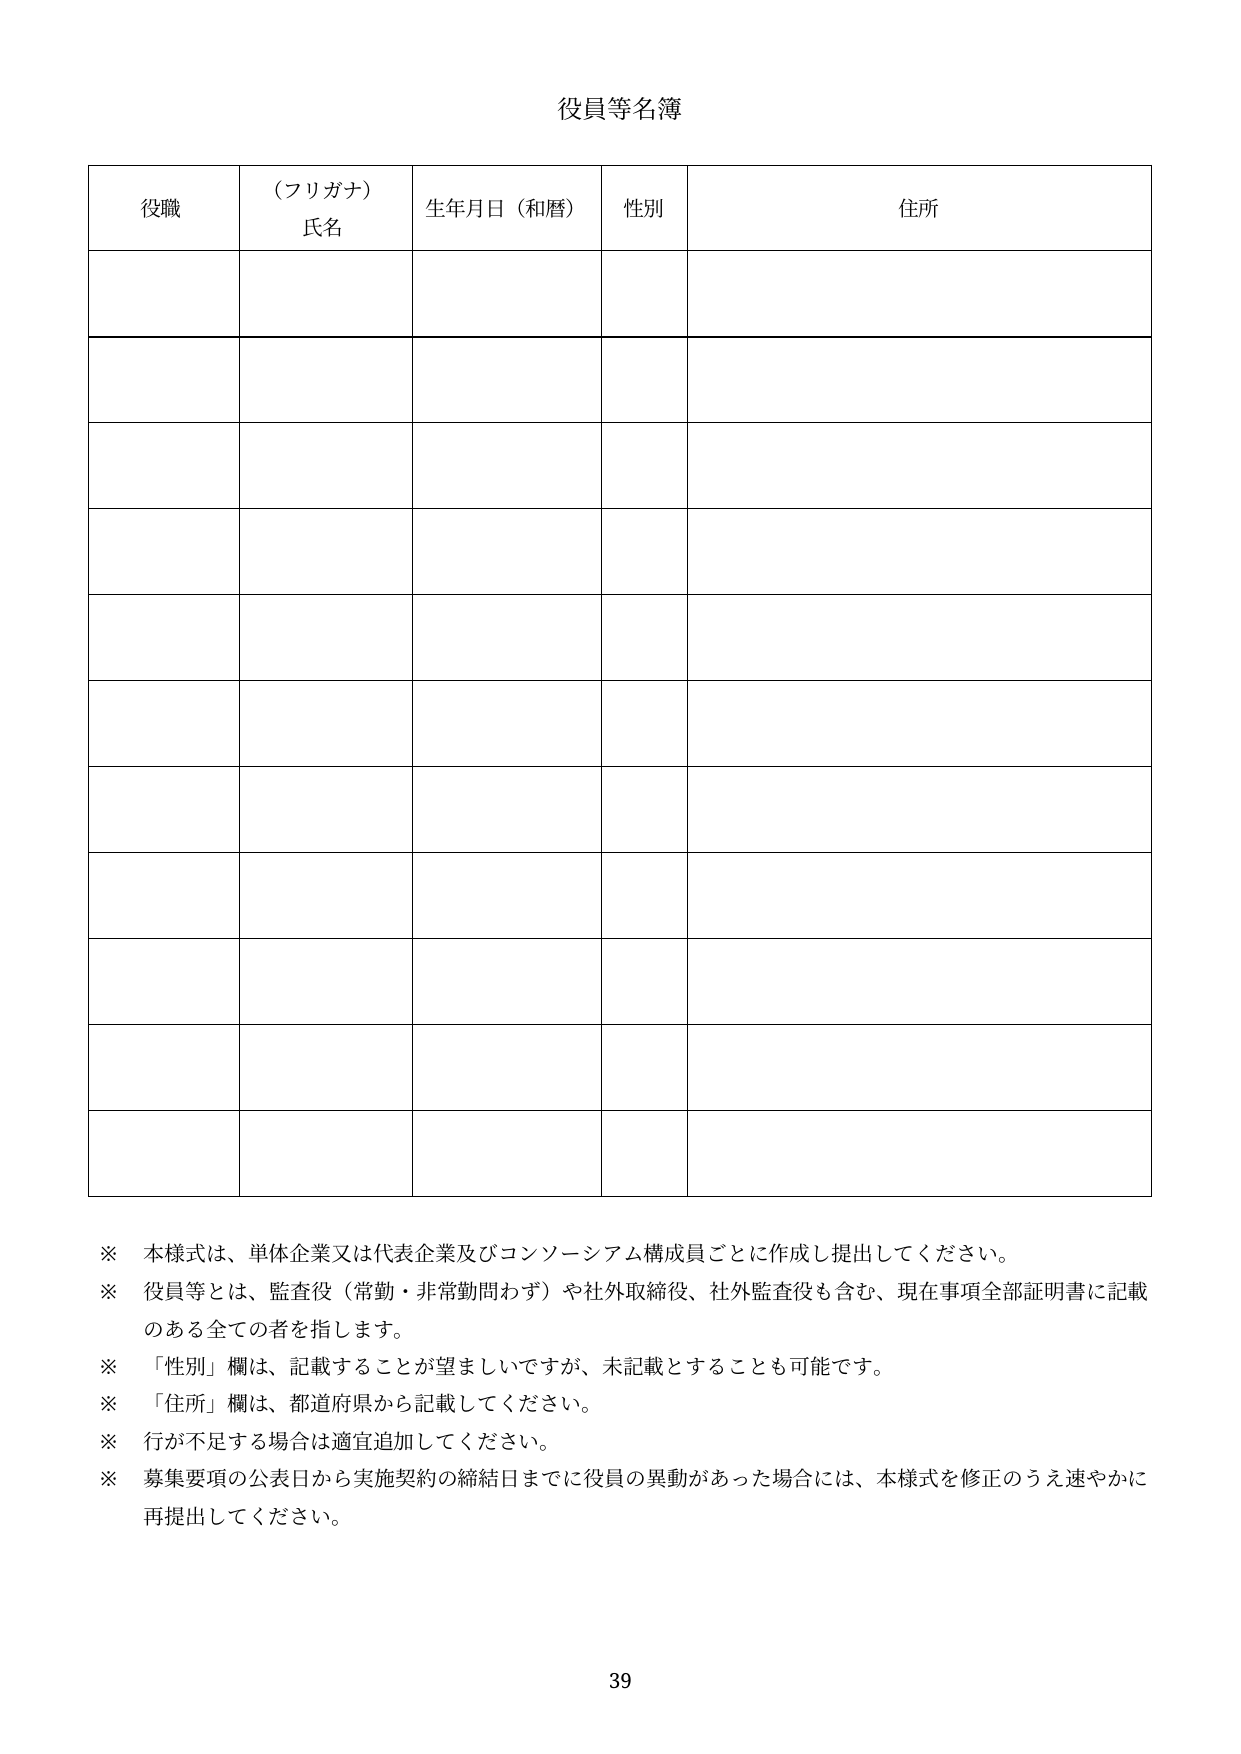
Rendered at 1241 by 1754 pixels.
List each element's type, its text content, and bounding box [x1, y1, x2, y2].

table_cell [240, 251, 412, 336]
table_cell [240, 681, 412, 766]
table_cell [240, 1025, 412, 1110]
table_header （フリガナ） 氏名 [240, 166, 412, 250]
list 「性別」欄は、記載することが望ましいですが、未記載とすることも可能です。 [100, 1347, 1152, 1384]
table_cell [89, 1111, 239, 1196]
table_cell [240, 423, 412, 508]
table_cell [89, 681, 239, 766]
table_cell [413, 338, 601, 422]
table_cell [688, 767, 1151, 852]
table_cell [602, 1111, 687, 1196]
table_cell [602, 853, 687, 938]
table_cell [240, 1111, 412, 1196]
table_cell [240, 767, 412, 852]
table_cell [89, 1025, 239, 1110]
table_cell [602, 509, 687, 594]
table_cell [413, 251, 601, 336]
table_cell [413, 423, 601, 508]
table_header 生年月日（和暦） [413, 166, 601, 250]
table_cell [240, 939, 412, 1024]
table_header 役職 [89, 166, 239, 250]
table_cell [688, 1025, 1151, 1110]
table_cell [602, 338, 687, 422]
table_cell [89, 251, 239, 336]
table_cell [240, 595, 412, 680]
table_cell [240, 338, 412, 422]
table_cell [413, 1111, 601, 1196]
table_cell [602, 1025, 687, 1110]
list 行が不足する場合は適宜追加してください。 [100, 1422, 1152, 1459]
table_cell [688, 853, 1151, 938]
table_cell [413, 1025, 601, 1110]
list 本様式は、単体企業又は代表企業及びコンソーシアム構成員ごとに作成し提出してください。 [100, 1234, 1152, 1272]
table_cell [89, 423, 239, 508]
table_cell [413, 681, 601, 766]
table_cell [413, 509, 601, 594]
table_cell [688, 595, 1151, 680]
table_cell [602, 595, 687, 680]
table_cell [89, 595, 239, 680]
table_cell [240, 853, 412, 938]
text 役員等名簿 [89, 89, 1152, 127]
table_cell [602, 767, 687, 852]
table_cell [89, 509, 239, 594]
table_cell [89, 939, 239, 1024]
table_cell [413, 853, 601, 938]
table_cell [688, 251, 1151, 336]
list 役員等とは、監査役（常勤・非常勤問わず）や社外取締役、社外監査役も含む、現在事項全部証明書に記載のある全ての者を指します。 [100, 1272, 1152, 1347]
table_cell [688, 681, 1151, 766]
table_cell [89, 767, 239, 852]
table_header 性別 [602, 166, 687, 250]
table_cell [89, 338, 239, 422]
table_cell [413, 767, 601, 852]
table_cell [602, 423, 687, 508]
list 「住所」欄は、都道府県から記載してください。 [100, 1384, 1152, 1422]
table_cell [688, 1111, 1151, 1196]
table_cell [89, 853, 239, 938]
table_cell [602, 681, 687, 766]
table_cell [688, 338, 1151, 422]
table_cell [602, 251, 687, 336]
table_header 住所 [688, 166, 1151, 250]
table_cell [240, 509, 412, 594]
table_cell [688, 423, 1151, 508]
table_cell [413, 595, 601, 680]
table_cell [413, 939, 601, 1024]
table_cell [688, 939, 1151, 1024]
table_cell [688, 509, 1151, 594]
table_cell [602, 939, 687, 1024]
list 募集要項の公表日から実施契約の締結日までに役員の異動があった場合には、本様式を修正のうえ速やかに再提出してください。 [100, 1459, 1152, 1534]
